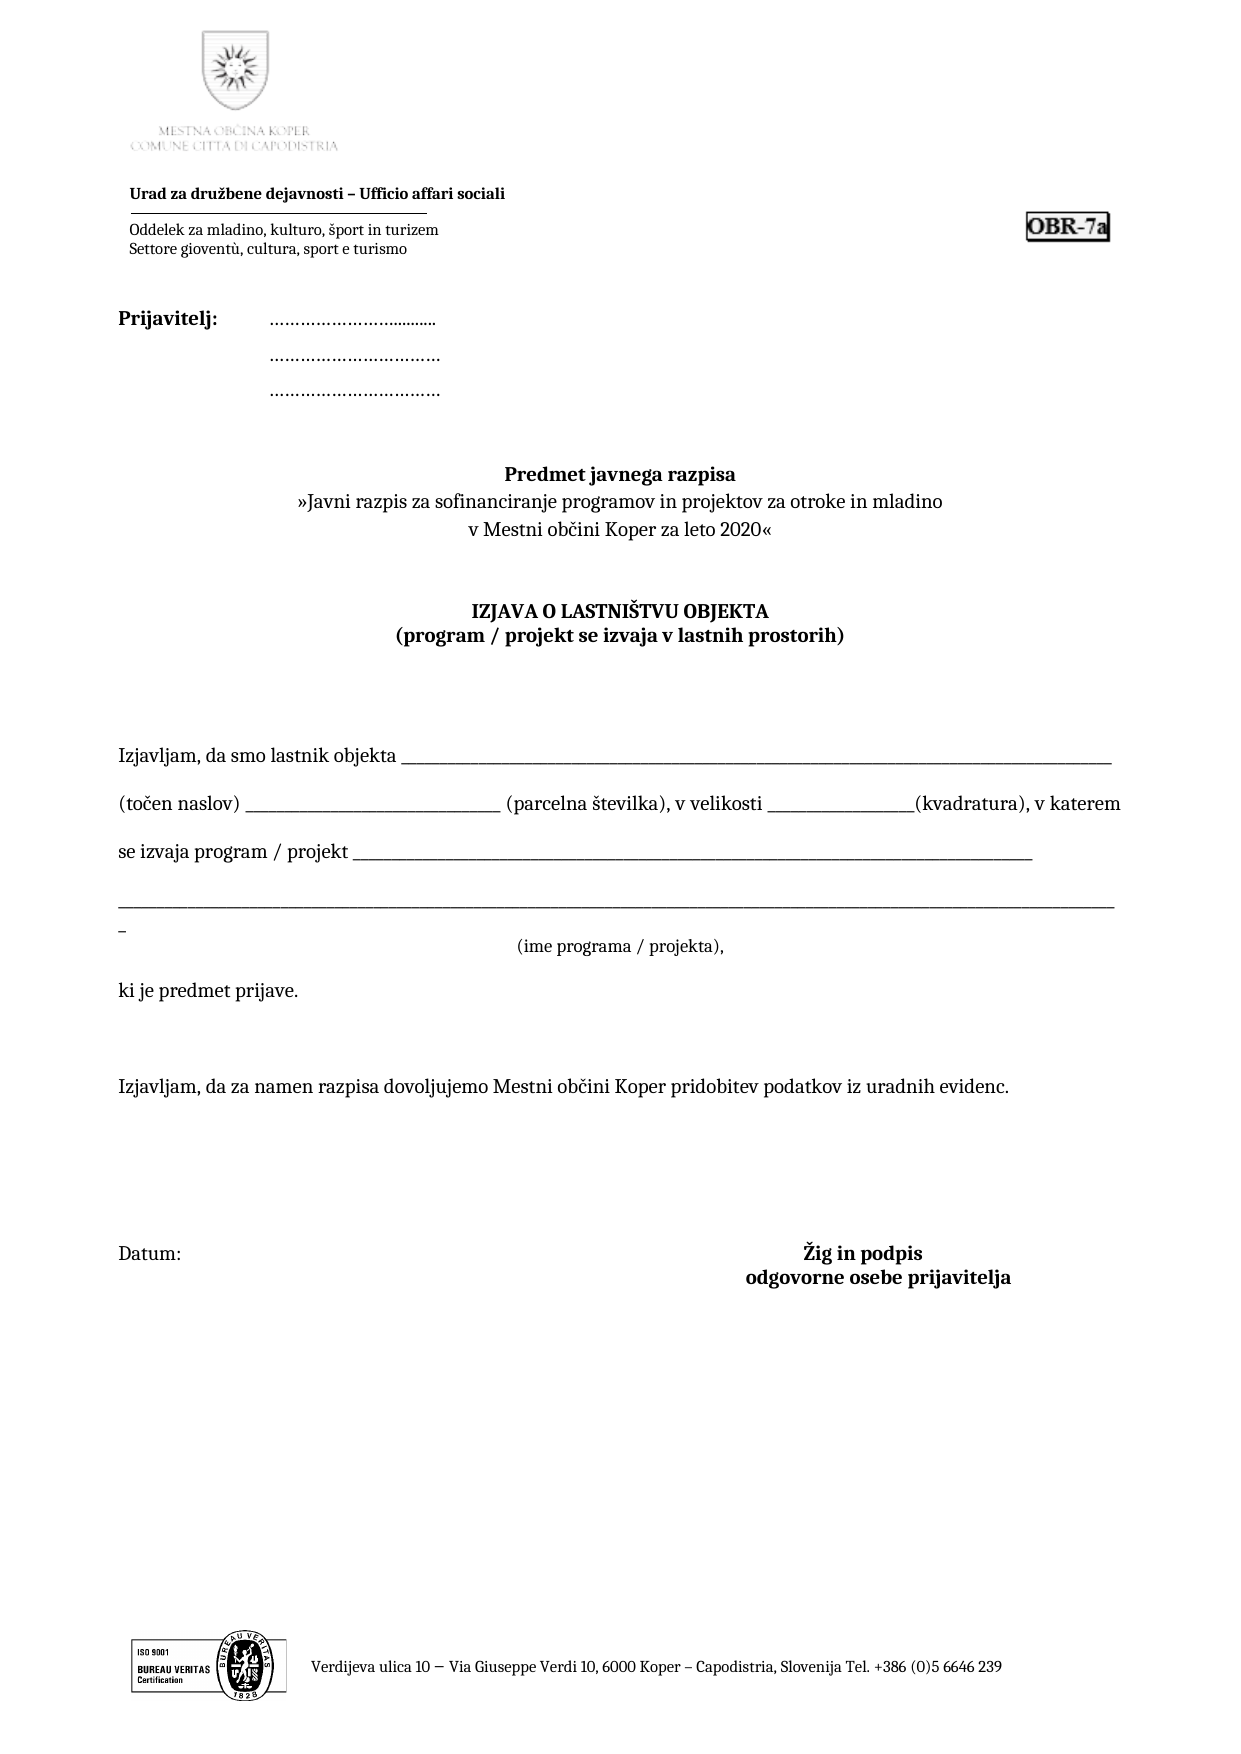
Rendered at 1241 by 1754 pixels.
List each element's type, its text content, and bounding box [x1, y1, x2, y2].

text »Javni razpis za sofinanciranje programov in projektov za otroke in mladino [118, 490, 1122, 514]
text odgovorne osebe prijavitelja [118, 1266, 1122, 1290]
text …………………………… [193, 342, 1122, 366]
picture [1009, 204, 1123, 247]
text (ime programa / projekta), [118, 935, 1122, 957]
text Predmet javnega razpisa [118, 462, 1122, 486]
text Prijavitelj: …………………….......... [118, 306, 1122, 330]
text v Mestni občini Koper za leto 2020« [118, 517, 1122, 541]
text (točen naslov) _________________________________ (parcelna številka), v velikosti ___________________(kvadratura), v katerem se izvaja program / projekt ________________________________________________________________________________________ [118, 792, 1122, 863]
text Datum: Žig in podpis [118, 1242, 1122, 1266]
text (program / projekt se izvaja v lastnih prostorih) [118, 624, 1122, 648]
text IZJAVA O LASTNIŠTVU OBJEKTA [118, 600, 1122, 624]
text ki je predmet prijave. [118, 978, 1122, 1002]
text __________________________________________________________________________________________________________________________________ [118, 887, 1122, 935]
text Izjavljam, da za namen razpisa dovoljujemo Mestni občini Koper pridobitev podatkov iz uradnih evidenc. [118, 1074, 1122, 1098]
text …………………………… [193, 378, 1122, 402]
picture [131, 1630, 287, 1701]
text Izjavljam, da smo lastnik objekta ____________________________________________________________________________________________ [118, 744, 1122, 768]
